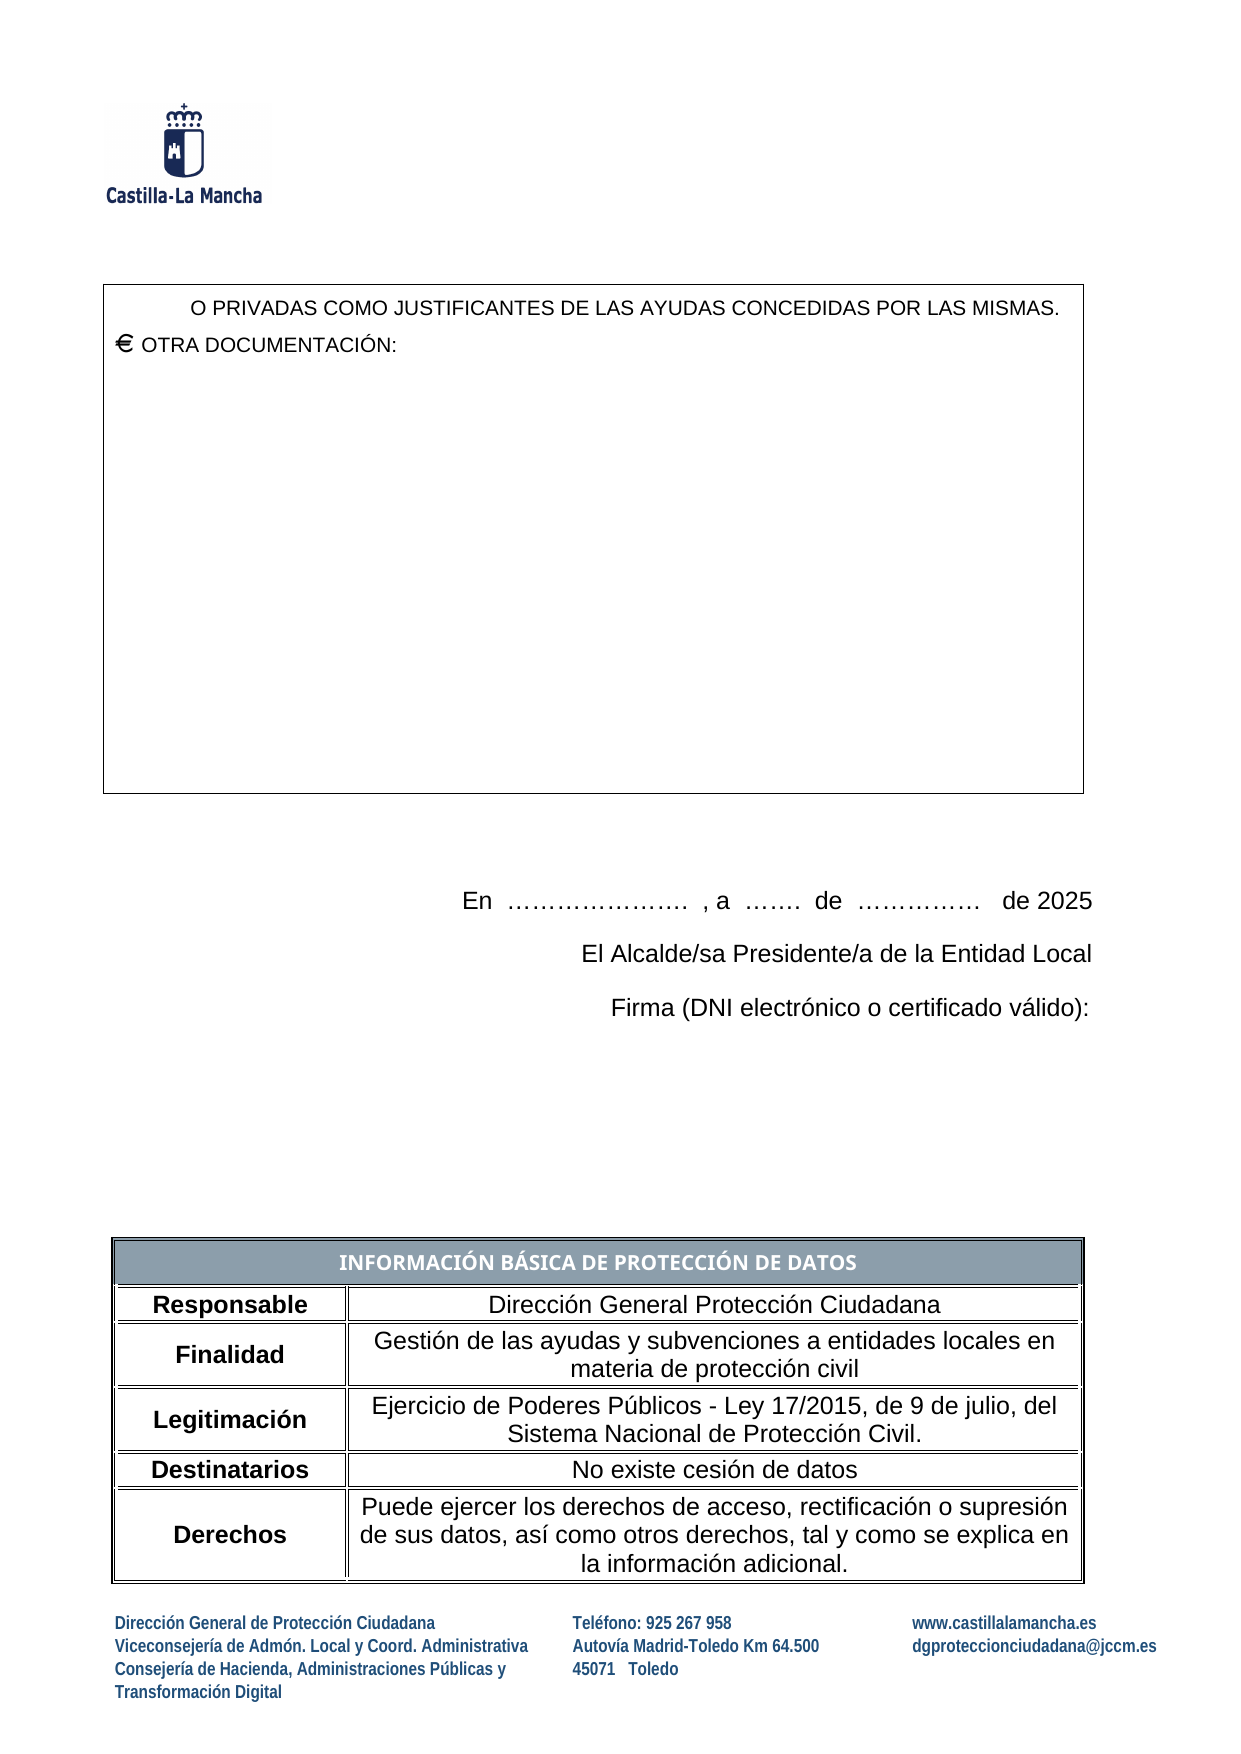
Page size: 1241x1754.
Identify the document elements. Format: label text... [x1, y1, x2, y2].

table_cell Gestión de las ayudas y subvenciones a entidades locales en materia de protección civil [347, 1320, 1083, 1385]
table_cell Destinatarios [113, 1450, 347, 1486]
table_cell Derechos [113, 1486, 347, 1579]
table_cell No existe cesión de datos [347, 1450, 1083, 1486]
text En …………………. , a ……. de …………… de 2025 [103, 886, 1092, 914]
text Firma (DNI electrónico o certificado válido): [103, 993, 1092, 1022]
table_cell Finalidad [113, 1320, 347, 1385]
table_cell Dirección General Protección Ciudadana [347, 1284, 1083, 1320]
table_cell Ejercicio de Poderes Públicos - Ley 17/2015, de 9 de julio, del Sistema Nacional de Protección Civil. [347, 1385, 1083, 1450]
table_cell Puede ejercer los derechos de acceso, rectificación o supresión de sus datos, así como otros derechos, tal y como se explica en la información adicional. [347, 1486, 1083, 1579]
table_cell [104, 285, 1083, 793]
table_cell Responsable [113, 1284, 347, 1320]
text El Alcalde/sa Presidente/a de la Entidad Local [103, 939, 1092, 968]
table_header INFORMACIÓN BÁSICA DE PROTECCIÓN DE DATOS [115, 1241, 1081, 1284]
table_cell Legitimación [113, 1385, 347, 1450]
